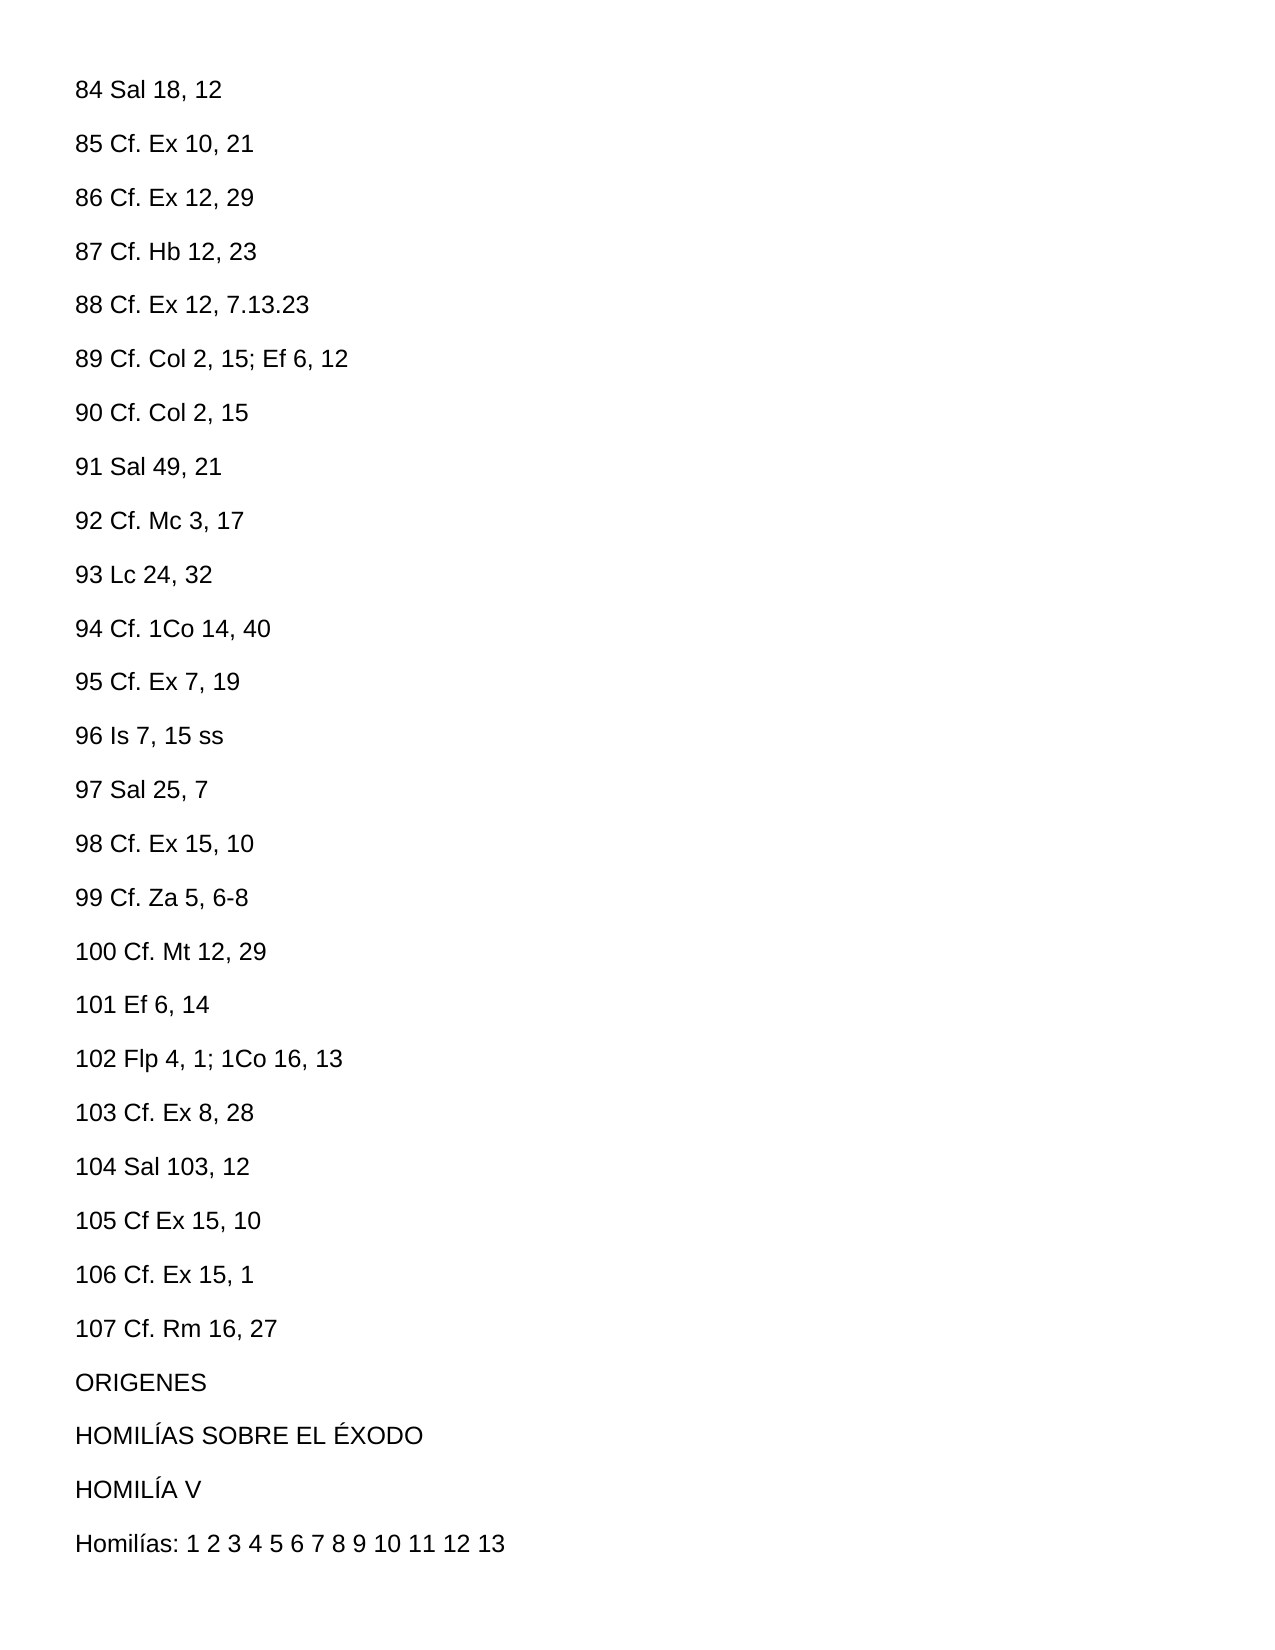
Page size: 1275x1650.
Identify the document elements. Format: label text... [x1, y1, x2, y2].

text 86 Cf. Ex 12, 29 [75, 183, 1200, 211]
text 103 Cf. Ex 8, 28 [75, 1098, 1200, 1127]
text 100 Cf. Mt 12, 29 [75, 937, 1200, 965]
text 90 Cf. Col 2, 15 [75, 398, 1200, 427]
text HOMILÍAS SOBRE EL ÉXODO [75, 1421, 1200, 1450]
text 107 Cf. Rm 16, 27 [75, 1314, 1200, 1342]
text 98 Cf. Ex 15, 10 [75, 829, 1200, 858]
text ORIGENES [75, 1367, 1200, 1396]
text 106 Cf. Ex 15, 1 [75, 1260, 1200, 1288]
text 84 Sal 18, 12 [75, 75, 1200, 104]
text 101 Ef 6, 14 [75, 991, 1200, 1019]
text 89 Cf. Col 2, 15; Ef 6, 12 [75, 344, 1200, 373]
text 91 Sal 49, 21 [75, 452, 1200, 481]
text 94 Cf. 1Co 14, 40 [75, 613, 1200, 642]
text 97 Sal 25, 7 [75, 775, 1200, 804]
text HOMILÍA V [75, 1475, 1200, 1504]
text 85 Cf. Ex 10, 21 [75, 129, 1200, 158]
text 92 Cf. Mc 3, 17 [75, 506, 1200, 534]
text 102 Flp 4, 1; 1Co 16, 13 [75, 1044, 1200, 1073]
text 87 Cf. Hb 12, 23 [75, 237, 1200, 265]
text 95 Cf. Ex 7, 19 [75, 667, 1200, 696]
text 93 Lc 24, 32 [75, 560, 1200, 588]
text 99 Cf. Za 5, 6-8 [75, 883, 1200, 912]
text Homilías: 1 2 3 4 5 6 7 8 9 10 11 12 13 [75, 1529, 1200, 1558]
text 88 Cf. Ex 12, 7.13.23 [75, 290, 1200, 319]
text 104 Sal 103, 12 [75, 1152, 1200, 1181]
text 105 Cf Ex 15, 10 [75, 1206, 1200, 1235]
text 96 Is 7, 15 ss [75, 721, 1200, 750]
